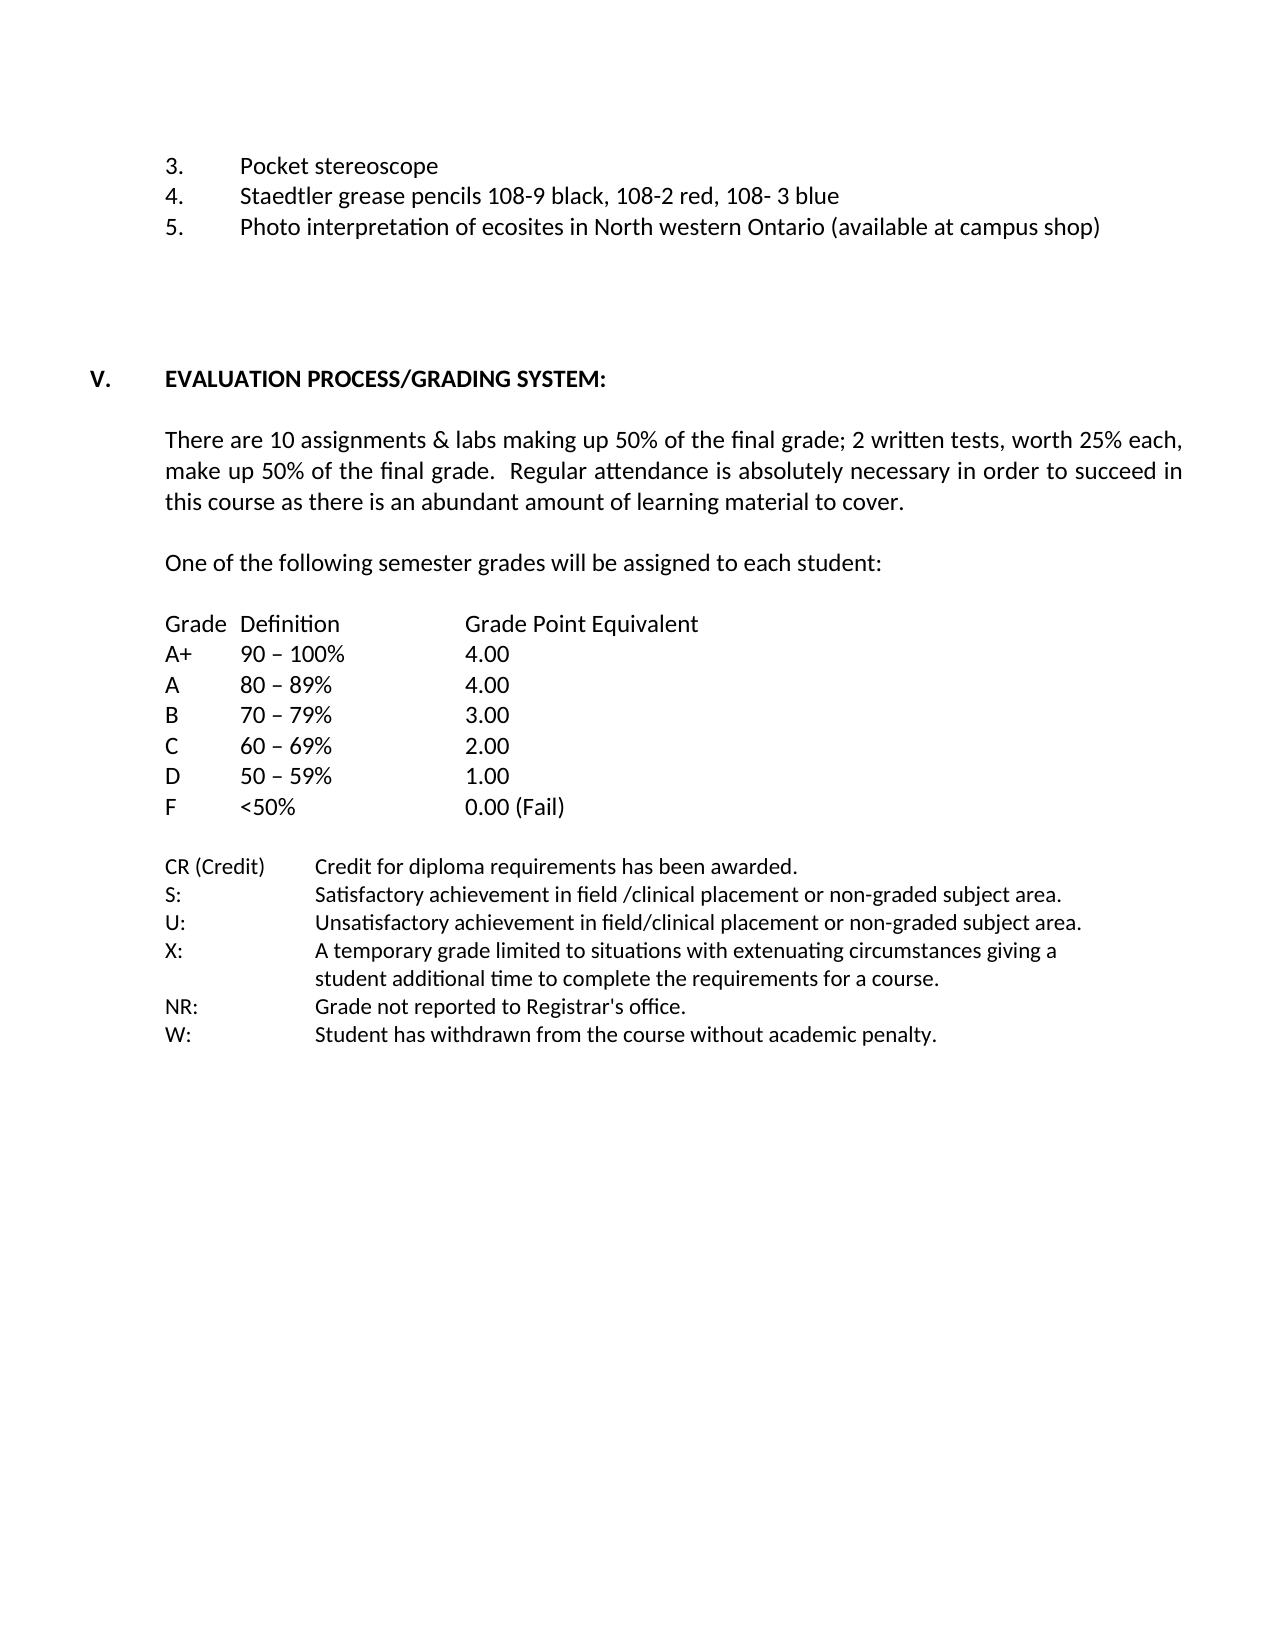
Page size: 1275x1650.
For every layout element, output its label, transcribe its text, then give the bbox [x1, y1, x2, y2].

list Pocket stereoscope [165, 150, 1185, 181]
list Staedtler grease pencils 108-9 black, 108-2 red, 108- 3 blue [165, 181, 1185, 211]
text U: Unsatisfactory achievement in field/clinical placement or non-graded subject area. [165, 908, 1185, 936]
text D 50 – 59% 1.00 [90, 760, 1185, 791]
text S: Satisfactory achievement in field /clinical placement or non-graded subject area. [165, 880, 1185, 908]
text NR: Grade not reported to Registrar's office. [165, 992, 1185, 1020]
text C 60 – 69% 2.00 [90, 730, 1185, 760]
text X: A temporary grade limited to situations with extenuating circumstances giving a student additional time to complete the requirements for a course. [165, 936, 1185, 992]
list Photo interpretation of ecosites in North western Ontario (available at campus shop) [165, 211, 1185, 242]
text There are 10 assignments & labs making up 50% of the final grade; 2 written tests, worth 25% each, make up 50% of the final grade. Regular attendance is absolutely necessary in order to succeed in this course as there is an abundant amount of learning material to cover. [165, 425, 1185, 516]
text A+ 90 – 100% 4.00 [90, 638, 1185, 669]
text B 70 – 79% 3.00 [90, 699, 1185, 730]
text CR (Credit) Credit for diploma requirements has been awarded. [165, 852, 1185, 880]
text One of the following semester grades will be assigned to each student: [165, 547, 1185, 577]
text F <50% 0.00 (Fail) [90, 791, 1185, 821]
text W: Student has withdrawn from the course without academic penalty. [165, 1020, 1185, 1048]
text A 80 – 89% 4.00 [90, 669, 1185, 699]
text Grade Definition Grade Point Equivalent [90, 608, 1185, 638]
text V. EVALUATION PROCESS/GRADING SYSTEM: [90, 364, 1185, 394]
